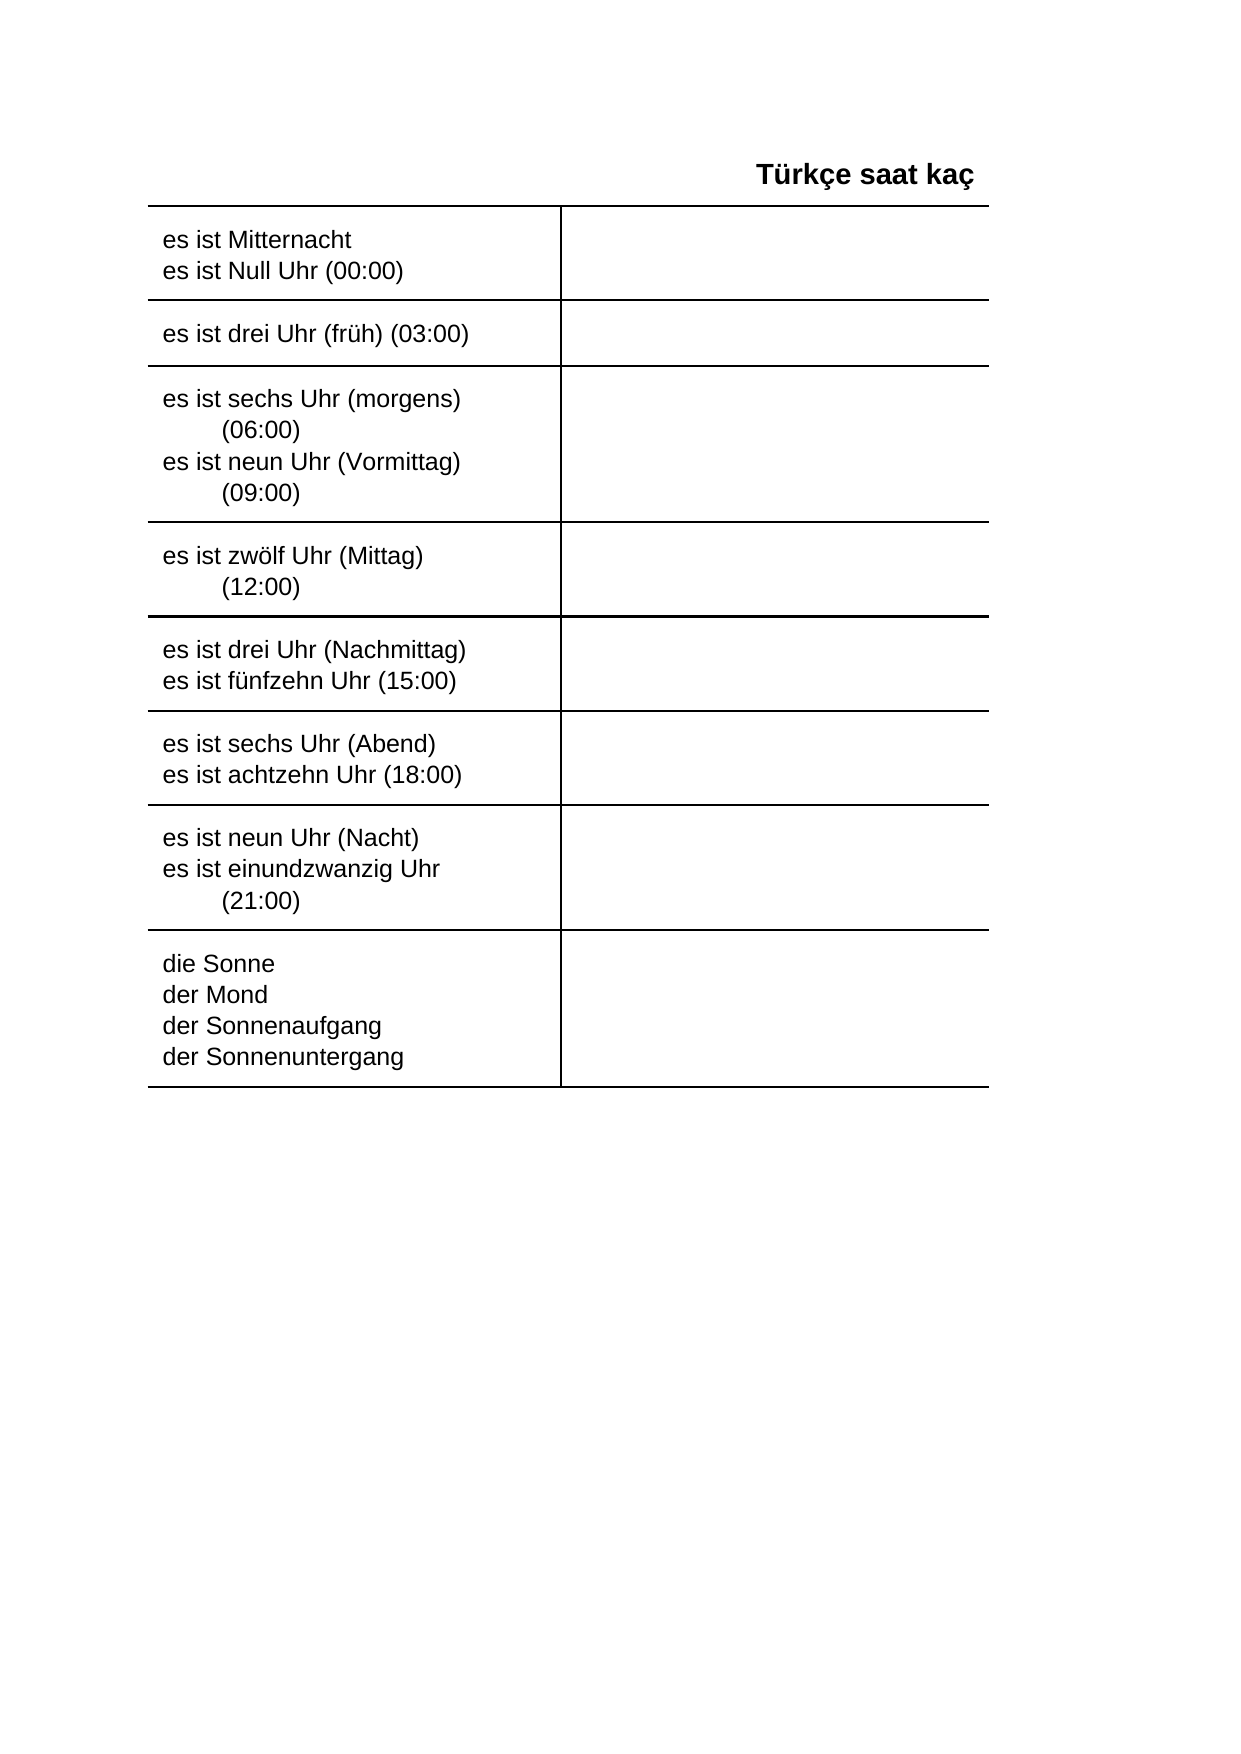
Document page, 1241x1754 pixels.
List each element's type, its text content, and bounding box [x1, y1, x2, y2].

table_cell [562, 806, 989, 929]
table_cell es ist sechs Uhr (Abend) es ist achtzehn Uhr (18:00) [148, 712, 560, 804]
table_cell es ist neun Uhr (Nacht) es ist einundzwanzig Uhr (21:00) [148, 806, 560, 929]
table_cell es ist sechs Uhr (morgens) (06:00) es ist neun Uhr (Vormittag) (09:00) [148, 367, 560, 521]
table_header es ist Mitternacht es ist Null Uhr (00:00) [148, 207, 560, 299]
table_cell die Sonne der Mond der Sonnenaufgang der Sonnenuntergang [148, 931, 560, 1086]
table_cell [562, 931, 989, 1086]
table_header Türkçe saat kaç [148, 142, 989, 205]
table_cell es ist zwölf Uhr (Mittag) (12:00) [148, 523, 560, 615]
table_header [562, 207, 989, 299]
table_cell [562, 523, 989, 615]
table_cell es ist drei Uhr (Nachmittag) es ist fünfzehn Uhr (15:00) [148, 618, 560, 709]
table_cell [562, 618, 989, 709]
table_cell es ist drei Uhr (früh) (03:00) [148, 301, 560, 364]
table_cell [562, 712, 989, 804]
table_cell [562, 301, 989, 364]
table_cell [562, 367, 989, 521]
